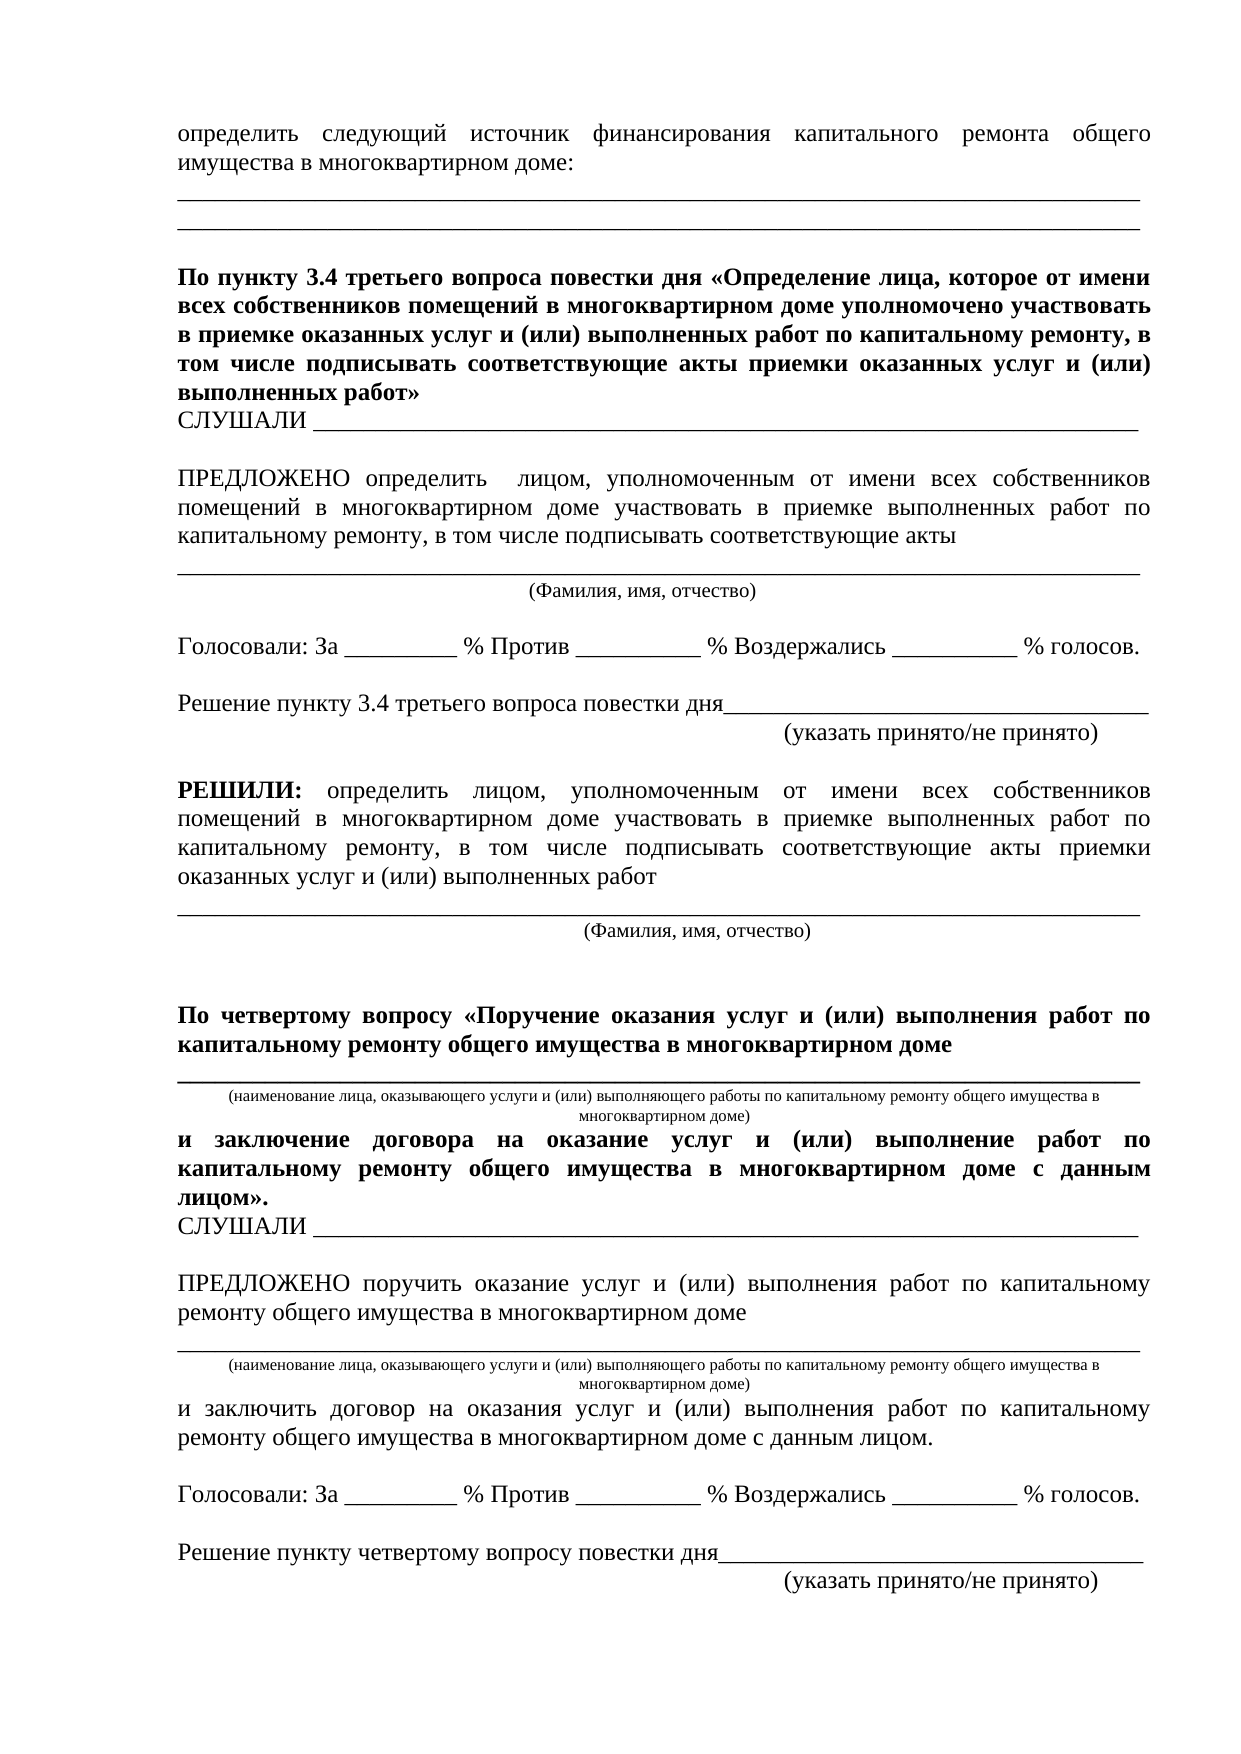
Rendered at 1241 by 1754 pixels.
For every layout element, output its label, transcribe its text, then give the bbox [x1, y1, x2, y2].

text ПРЕДЛОЖЕНО поручить оказание услуг и (или) выполнения работ по капитальному ремонту общего имущества в многоквартирном доме [177, 1268, 1152, 1326]
text (указать принято/не принято) [177, 717, 1152, 746]
text (указать принято/не принято) [177, 1565, 1152, 1594]
text (Фамилия, имя, отчество) [177, 578, 1152, 602]
text и заключение договора на оказание услуг и (или) выполнение работ по капитальному ремонту общего имущества в многоквартирном доме с данным лицом». [177, 1124, 1152, 1211]
text _____________________________________________________________________________ [177, 1057, 1152, 1086]
text (наименование лица, оказывающего услуги и (или) выполняющего работы по капитальному ремонту общего имущества в многоквартирном доме) [177, 1086, 1152, 1124]
text По пункту 3.4 третьего вопроса повестки дня «Определение лица, которое от имени всех собственников помещений в многоквартирном доме уполномочено участвовать в приемке оказанных услуг и (или) выполненных работ по капитальному ремонту, в том числе подписывать соответствующие акты приемки оказанных услуг и (или) выполненных работ» [177, 262, 1152, 406]
text _____________________________________________________________________________ [177, 890, 1152, 918]
text Решение пункту четвертому вопросу повестки дня__________________________________ [177, 1537, 1152, 1565]
text Решение пункту 3.4 третьего вопроса повестки дня__________________________________ [177, 688, 1152, 717]
text СЛУШАЛИ __________________________________________________________________ [177, 1211, 1152, 1239]
text СЛУШАЛИ __________________________________________________________________ [177, 406, 1152, 434]
text и заключить договор на оказания услуг и (или) выполнения работ по капитальному ремонту общего имущества в многоквартирном доме с данным лицом. [177, 1393, 1152, 1450]
text Голосовали: За _________ % Против __________ % Воздержались __________ % голосов. [177, 1479, 1152, 1508]
text По четвертому вопросу «Поручение оказания услуг и (или) выполнения работ по капитальному ремонту общего имущества в многоквартирном доме [177, 1000, 1152, 1057]
text определить следующий источник финансирования капитального ремонта общего имущества в многоквартирном доме: [177, 118, 1152, 176]
text ПРЕДЛОЖЕНО определить лицом, уполномоченным от имени всех собственников помещений в многоквартирном доме участвовать в приемке выполненных работ по капитальному ремонту, в том числе подписывать соответствующие акты [177, 463, 1152, 549]
text (наименование лица, оказывающего услуги и (или) выполняющего работы по капитальному ремонту общего имущества в многоквартирном доме) [177, 1354, 1152, 1393]
text _____________________________________________________________________________ [177, 549, 1152, 578]
text РЕШИЛИ: определить лицом, уполномоченным от имени всех собственников помещений в многоквартирном доме участвовать в приемке выполненных работ по капитальному ремонту, в том числе подписывать соответствующие акты приемки оказанных услуг и (или) выполненных работ [177, 775, 1152, 890]
text Голосовали: За _________ % Против __________ % Воздержались __________ % голосов. [177, 631, 1152, 660]
text (Фамилия, имя, отчество) [177, 918, 1152, 942]
text _____________________________________________________________________________ [177, 1326, 1152, 1354]
